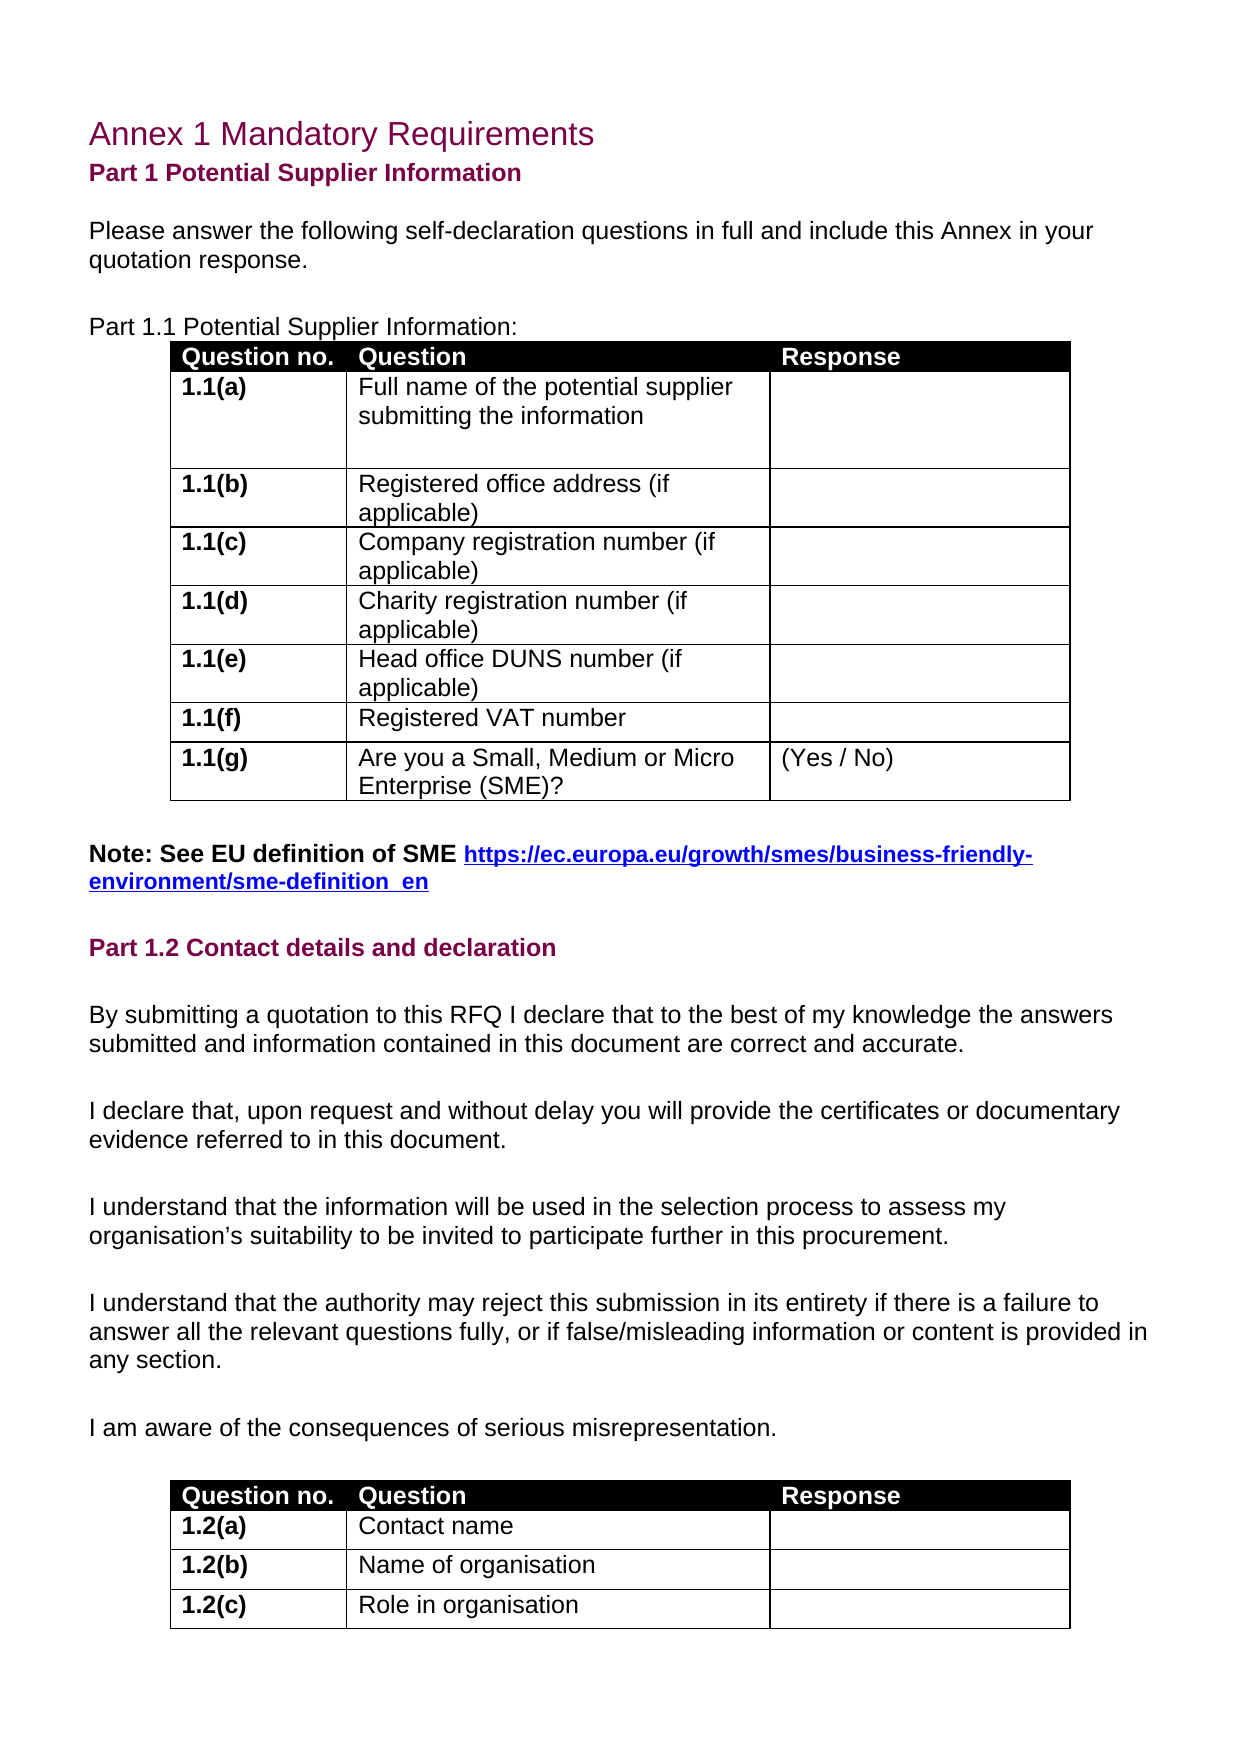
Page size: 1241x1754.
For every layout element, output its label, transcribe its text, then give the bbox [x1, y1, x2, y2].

table_header Question no. [171, 1481, 346, 1510]
table_cell 1.1(a) [171, 372, 346, 468]
table_cell 1.1(f) [171, 703, 346, 741]
table_cell [771, 1590, 1069, 1628]
table_cell [771, 528, 1069, 585]
text I understand that the information will be used in the selection process to assess my organisation’s suitability to be invited to participate further in this procurement. [89, 1192, 1152, 1249]
table_cell [771, 1550, 1069, 1589]
table_cell [771, 645, 1069, 702]
text Please answer the following self-declaration questions in full and include this Annex in your quotation response. [89, 216, 1152, 274]
table_cell [771, 586, 1069, 643]
table_cell Full name of the potential supplier submitting the information [347, 372, 769, 468]
text I am aware of the consequences of serious misrepresentation. [89, 1413, 1152, 1441]
table_cell Role in organisation [347, 1590, 769, 1628]
table_cell Charity registration number (if applicable) [347, 586, 769, 643]
table_cell Contact name [347, 1511, 769, 1549]
subtitle Part 1 Potential Supplier Information [89, 158, 1152, 187]
table_cell Head office DUNS number (if applicable) [347, 645, 769, 702]
table_cell (Yes / No) [771, 743, 1069, 800]
table_header Response [771, 342, 1069, 371]
table_cell Company registration number (if applicable) [347, 528, 769, 585]
subtitle Annex 1 Mandatory Requirements [89, 114, 1152, 152]
table_cell 1.1(d) [171, 586, 346, 643]
text I understand that the authority may reject this submission in its entirety if there is a failure to answer all the relevant questions fully, or if false/misleading information or content is provided in any section. [89, 1288, 1152, 1374]
table_header Question no. [171, 342, 346, 371]
table_cell Are you a Small, Medium or Micro Enterprise (SME)? [347, 743, 769, 800]
table_cell 1.2(b) [171, 1550, 346, 1589]
table_cell 1.1(g) [171, 743, 346, 800]
table_cell [771, 1511, 1069, 1549]
table_cell 1.1(e) [171, 645, 346, 702]
table_cell Name of organisation [347, 1550, 769, 1589]
table_cell Registered VAT number [347, 703, 769, 741]
text Note: See EU definition of SME https://ec.europa.eu/growth/smes/business-friendly-environment/sme-definition_en [89, 839, 1152, 894]
table_cell 1.2(a) [171, 1511, 346, 1549]
table_cell Registered office address (if applicable) [347, 469, 769, 526]
table_header Question [347, 342, 769, 371]
table_cell [771, 469, 1069, 526]
text By submitting a quotation to this RFQ I declare that to the best of my knowledge the answers submitted and information contained in this document are correct and accurate. [89, 1000, 1152, 1058]
table_cell [771, 703, 1069, 741]
table_cell 1.2(c) [171, 1590, 346, 1628]
text I declare that, upon request and without delay you will provide the certificates or documentary evidence referred to in this document. [89, 1096, 1152, 1154]
table_header Question [347, 1481, 769, 1510]
table_header Response [771, 1481, 1069, 1510]
table_cell [771, 372, 1069, 468]
table_cell 1.1(c) [171, 528, 346, 585]
table_cell 1.1(b) [171, 469, 346, 526]
text Part 1.1 Potential Supplier Information: [89, 312, 1152, 341]
text Part 1.2 Contact details and declaration [89, 933, 1152, 962]
